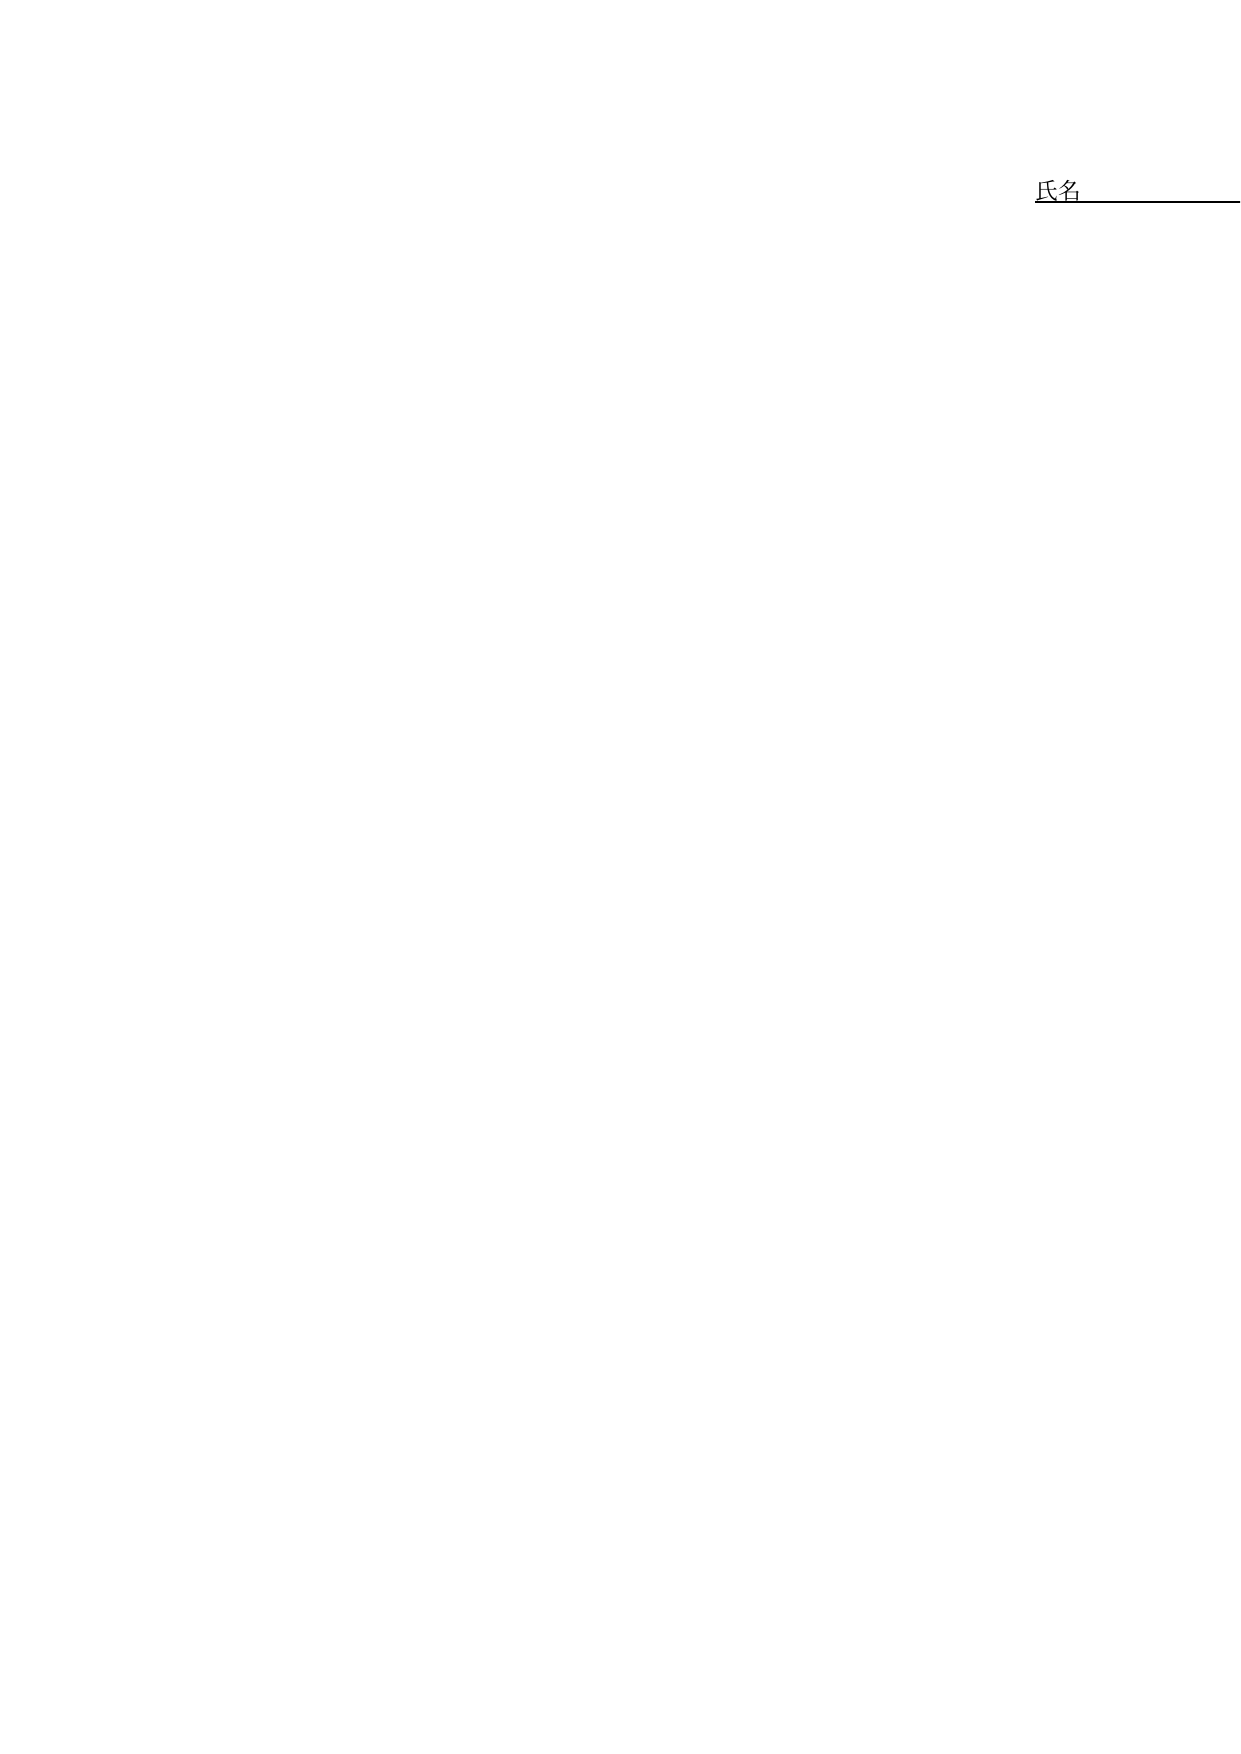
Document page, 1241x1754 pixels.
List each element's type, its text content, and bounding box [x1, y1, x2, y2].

text 氏名 [159, 172, 1081, 208]
